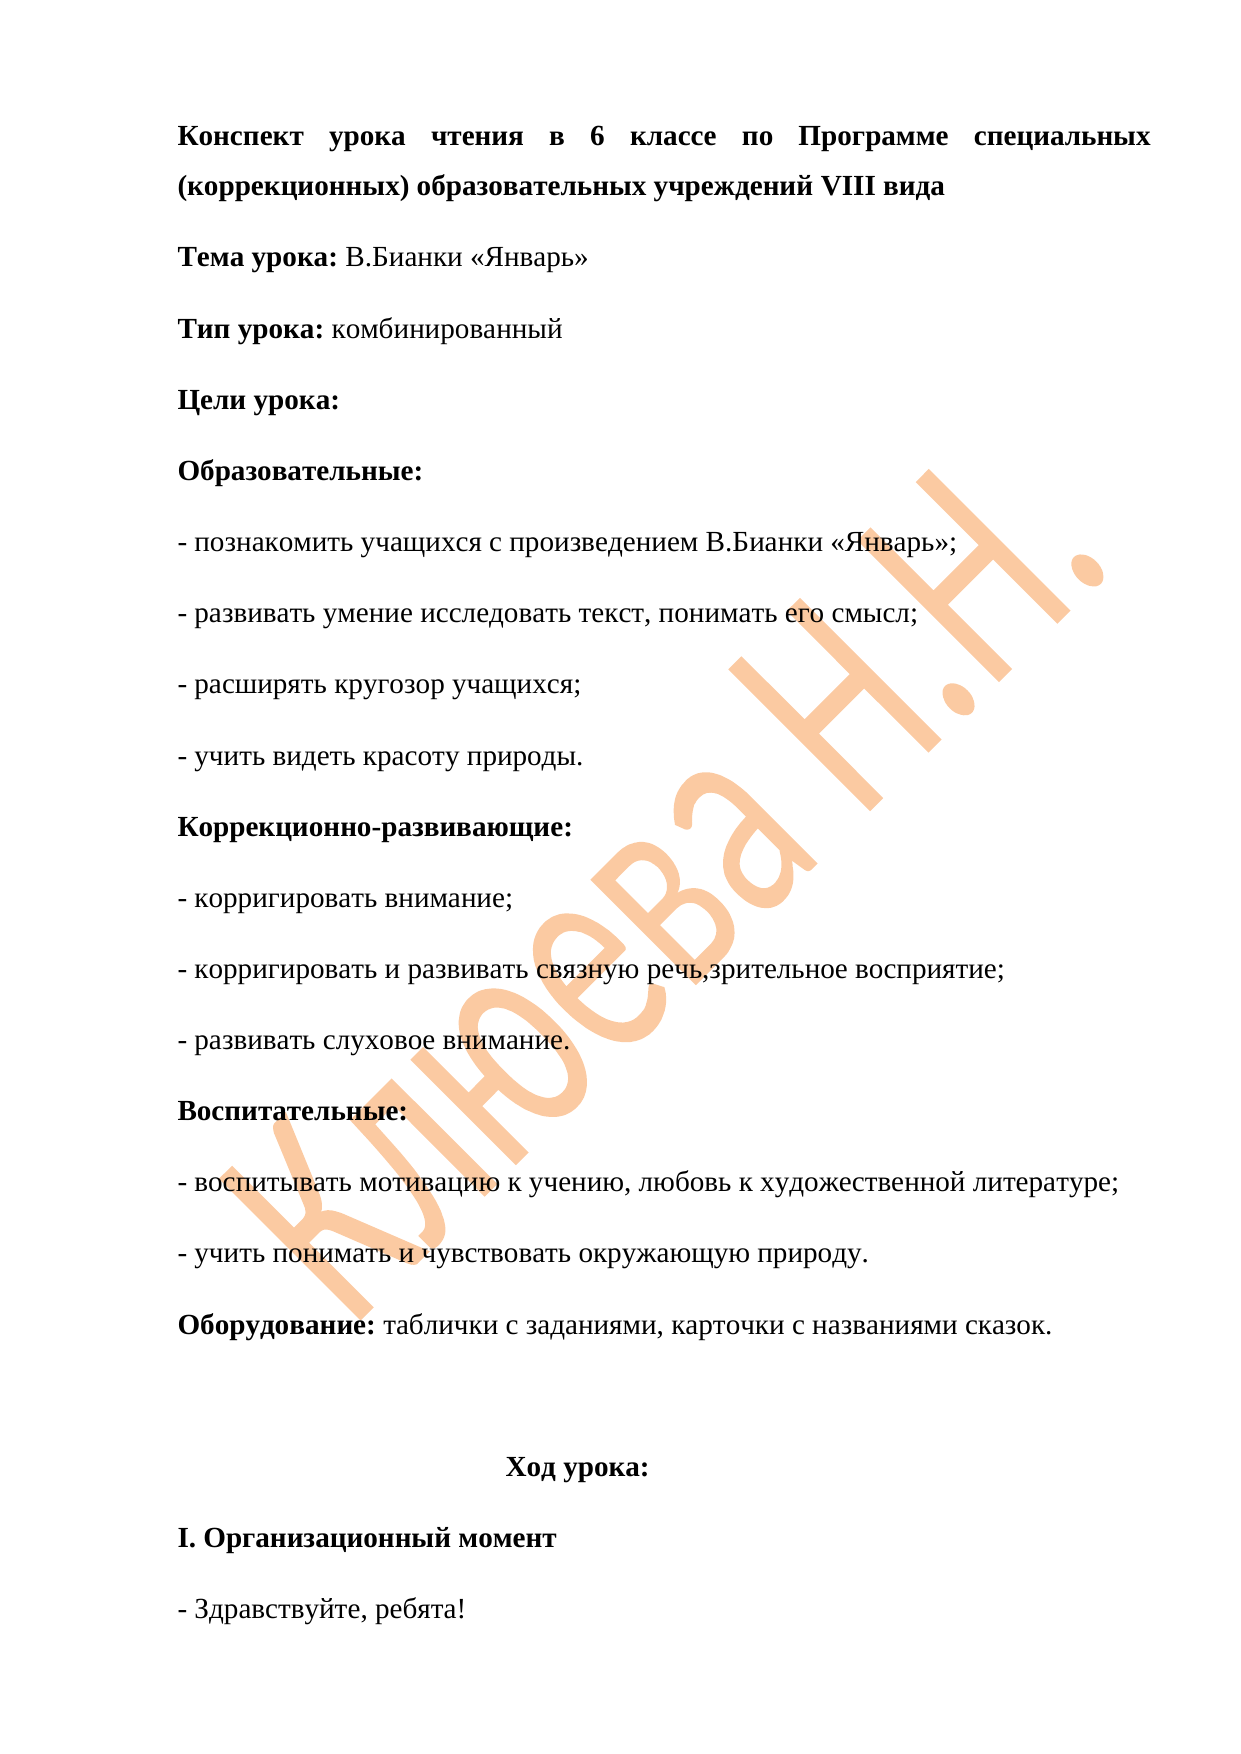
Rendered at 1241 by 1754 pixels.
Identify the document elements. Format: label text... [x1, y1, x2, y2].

text Ход урока: [177, 1449, 1152, 1483]
text - учить видеть красоту природы. [177, 738, 1152, 771]
text Цели урока: [177, 382, 1152, 415]
text Образовательные: [177, 453, 1152, 487]
text Тема урока: В.Бианки «Январь» [177, 239, 1152, 273]
text - Здравствуйте, ребята! [177, 1591, 1152, 1625]
text - корригировать и развивать связную речь,зрительное восприятие; [177, 951, 1152, 984]
text I. Организационный момент [177, 1520, 1152, 1554]
text - познакомить учащихся с произведением В.Бианки «Январь»; [177, 524, 1152, 558]
text Конспект урока чтения в 6 классе по Программе специальных (коррекционных) образовательных учреждений VIII вида [177, 118, 1152, 202]
text - расширять кругозор учащихся; [177, 666, 1152, 700]
text - учить понимать и чувствовать окружающую природу. [177, 1236, 1152, 1269]
text - развивать умение исследовать текст, понимать его смысл; [177, 595, 1152, 629]
text - корригировать внимание; [177, 880, 1152, 913]
text Воспитательные: [177, 1093, 1152, 1127]
text Коррекционно-развивающие: [177, 809, 1152, 842]
text Оборудование: таблички с заданиями, карточки с названиями сказок. [177, 1307, 1152, 1340]
text - развивать слуховое внимание. [177, 1022, 1152, 1056]
text - воспитывать мотивацию к учению, любовь к художественной литературе; [177, 1164, 1152, 1198]
text Тип урока: комбинированный [177, 311, 1152, 344]
